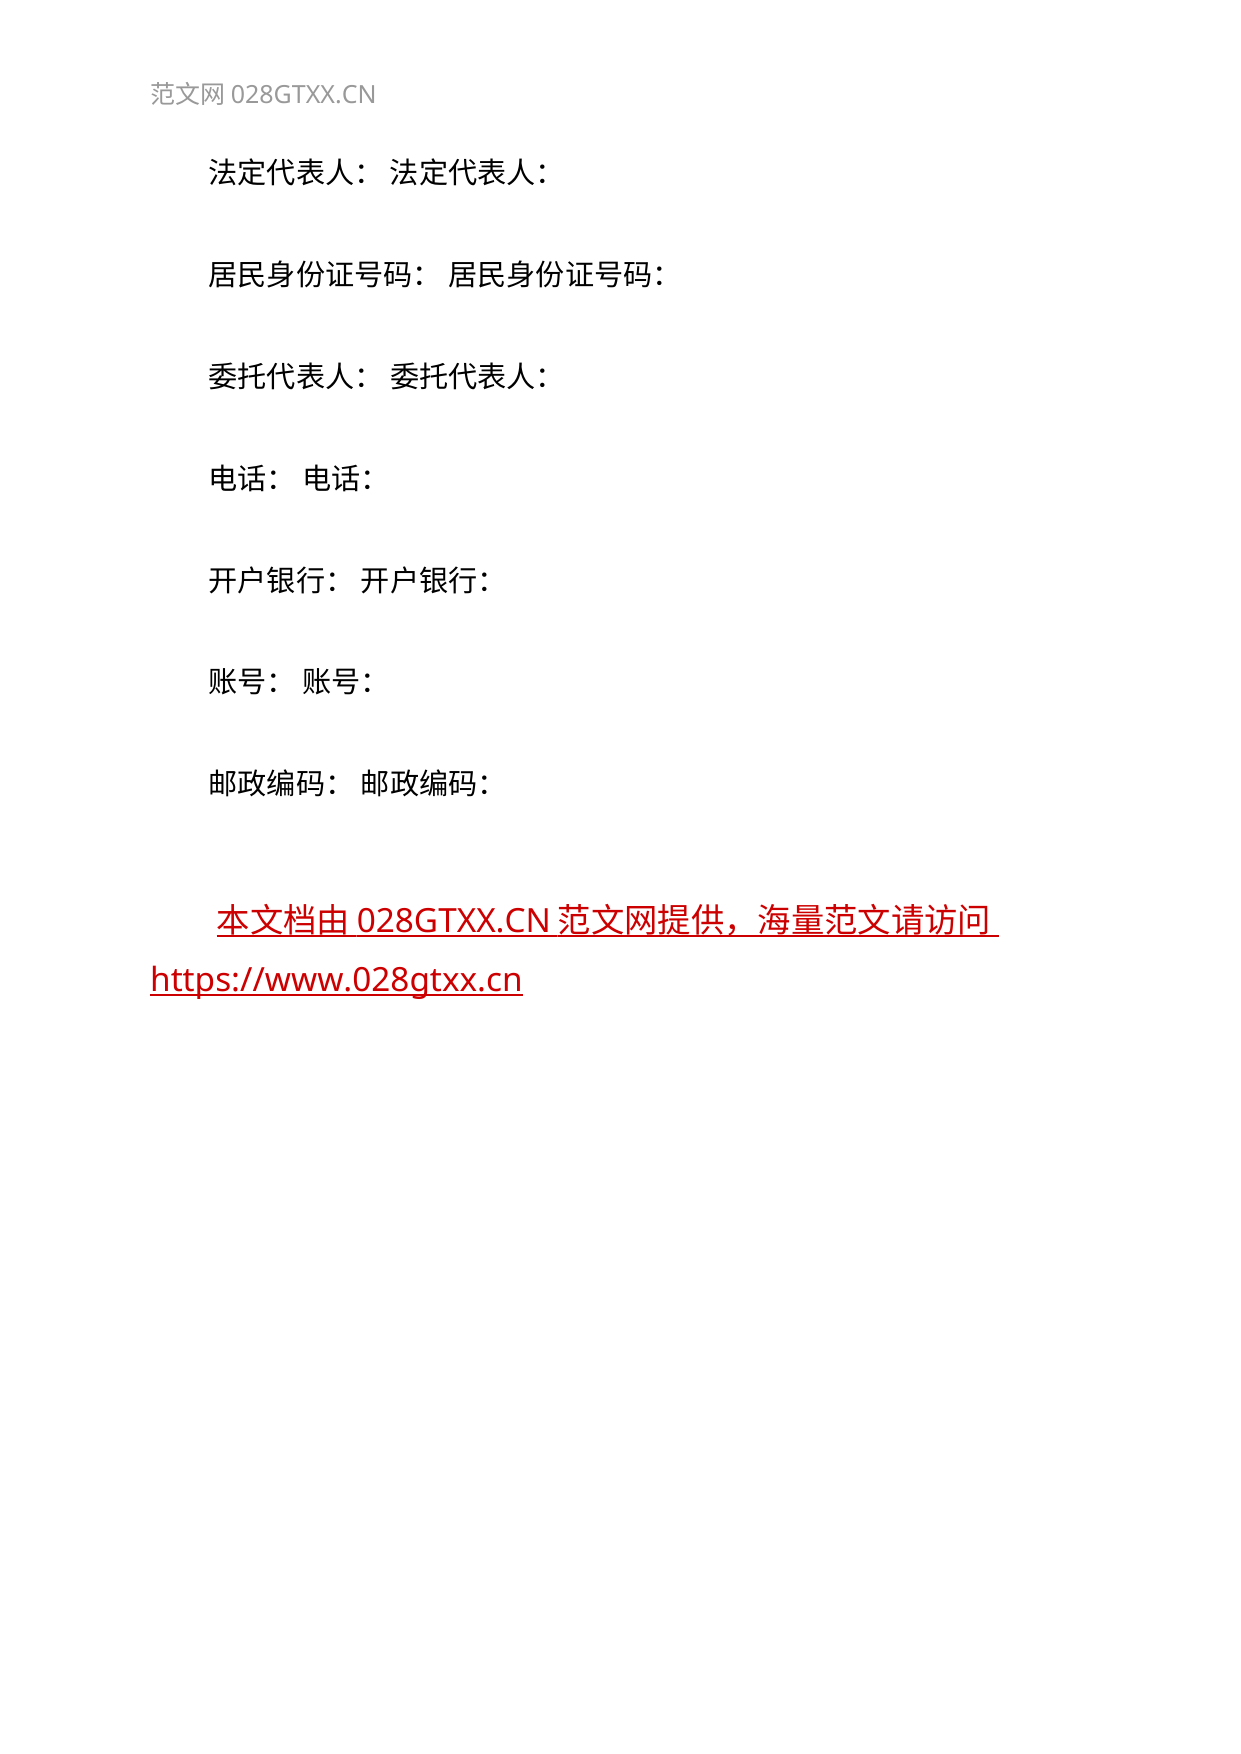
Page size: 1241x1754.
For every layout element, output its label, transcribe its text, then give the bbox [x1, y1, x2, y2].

text 账号： 账号： [150, 659, 1090, 701]
text 开户银行： 开户银行： [150, 557, 1090, 599]
text 法定代表人： 法定代表人： [150, 150, 1090, 192]
text 本文档由028GTXX.CN范文网提供，海量范文请访问 https://www.028gtxx.cn [150, 894, 1090, 1001]
text 委托代表人： 委托代表人： [150, 353, 1090, 396]
text 邮政编码： 邮政编码： [150, 761, 1090, 803]
text 居民身份证号码： 居民身份证号码： [150, 252, 1090, 294]
text 电话： 电话： [150, 455, 1090, 498]
